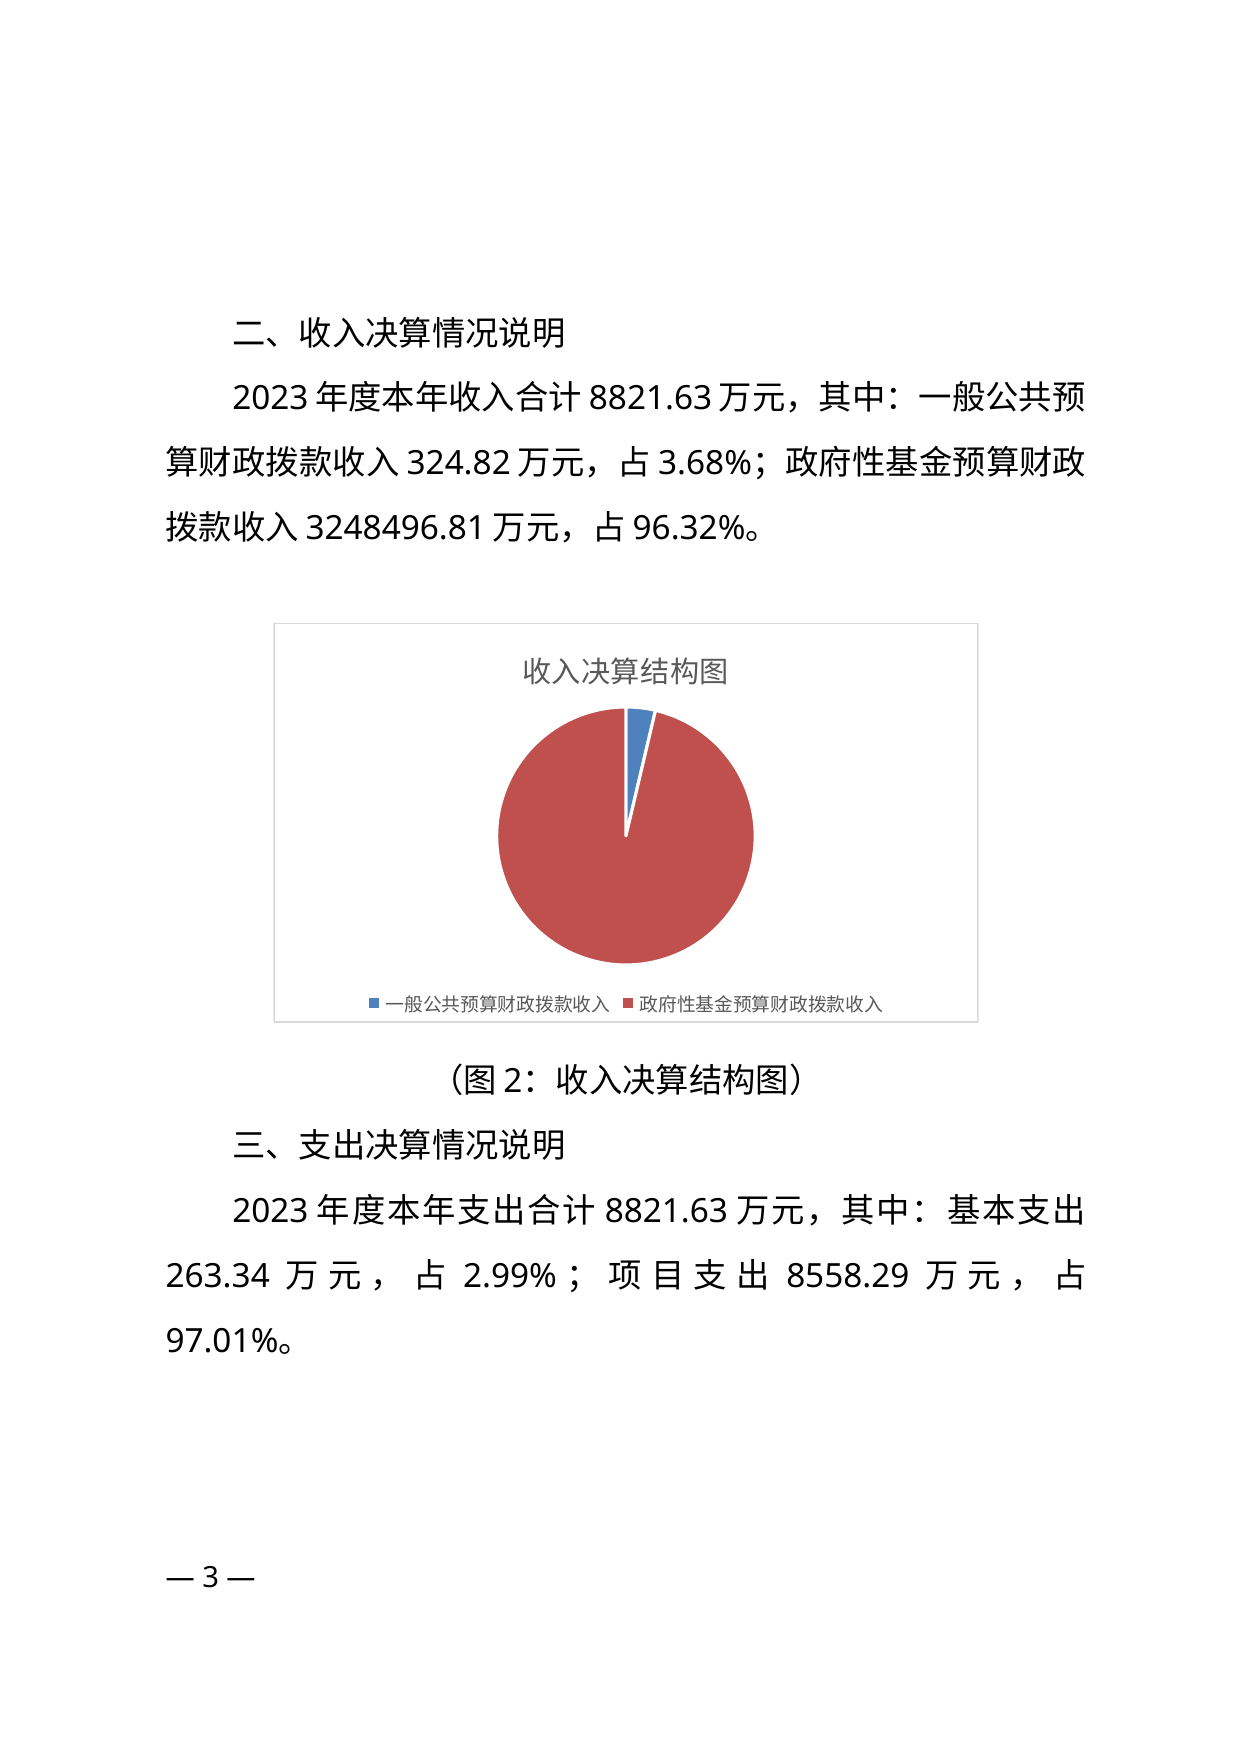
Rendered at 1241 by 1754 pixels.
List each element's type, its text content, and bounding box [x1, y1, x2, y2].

text 2023年度本年收入合计8821.63万元，其中：一般公共预算财政拨款收入324.82万元，占3.68%；政府性基金预算财政拨款收入3248496.81万元，占96.32%。 [165, 363, 1087, 558]
subtitle 三、支出决算情况说明 [165, 1110, 1087, 1175]
subtitle 二、收入决算情况说明 [165, 298, 1087, 363]
text （图2：收入决算结构图） [165, 1045, 1087, 1110]
text 2023年度本年支出合计8821.63万元，其中：基本支出263.34万元，占2.99%；项目支出8558.29万元，占97.01%。 [165, 1175, 1087, 1370]
